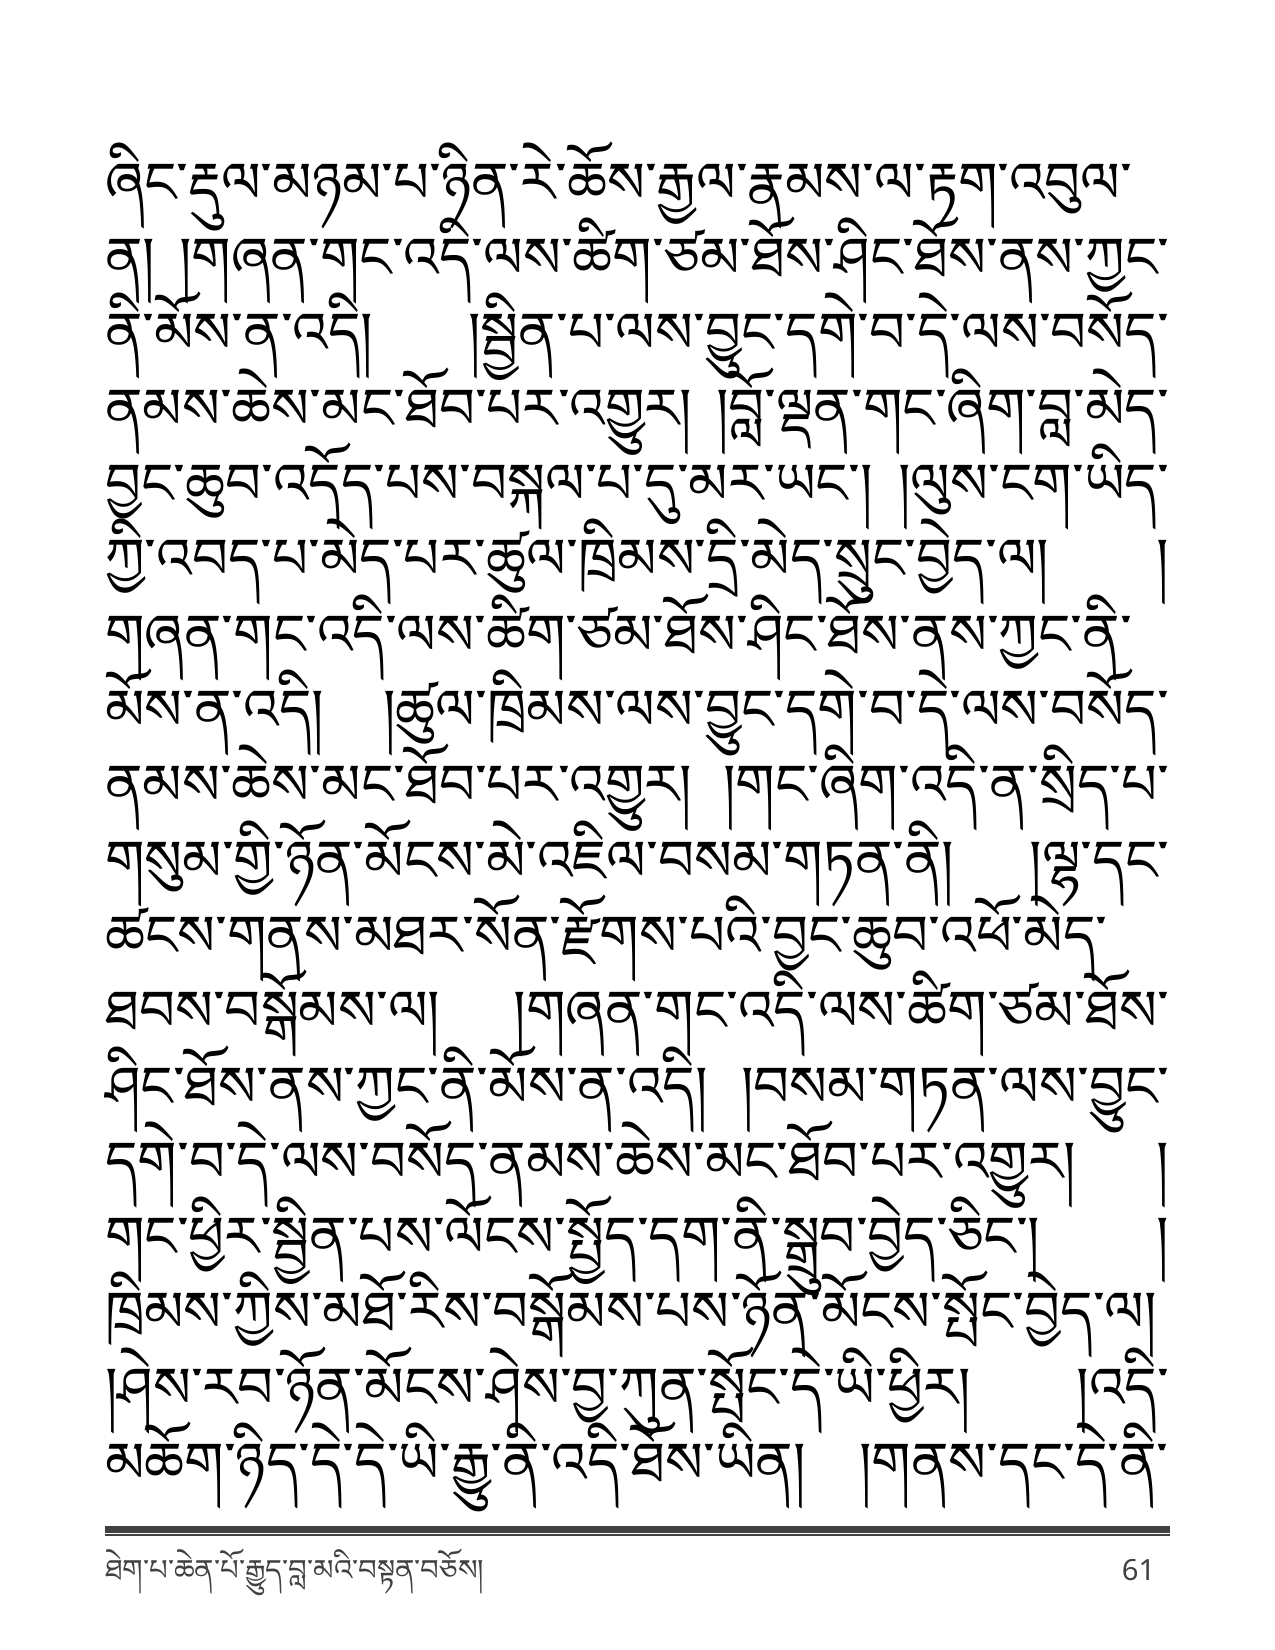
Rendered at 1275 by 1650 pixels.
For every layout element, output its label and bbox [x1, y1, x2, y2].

text [105, 150, 1170, 1496]
